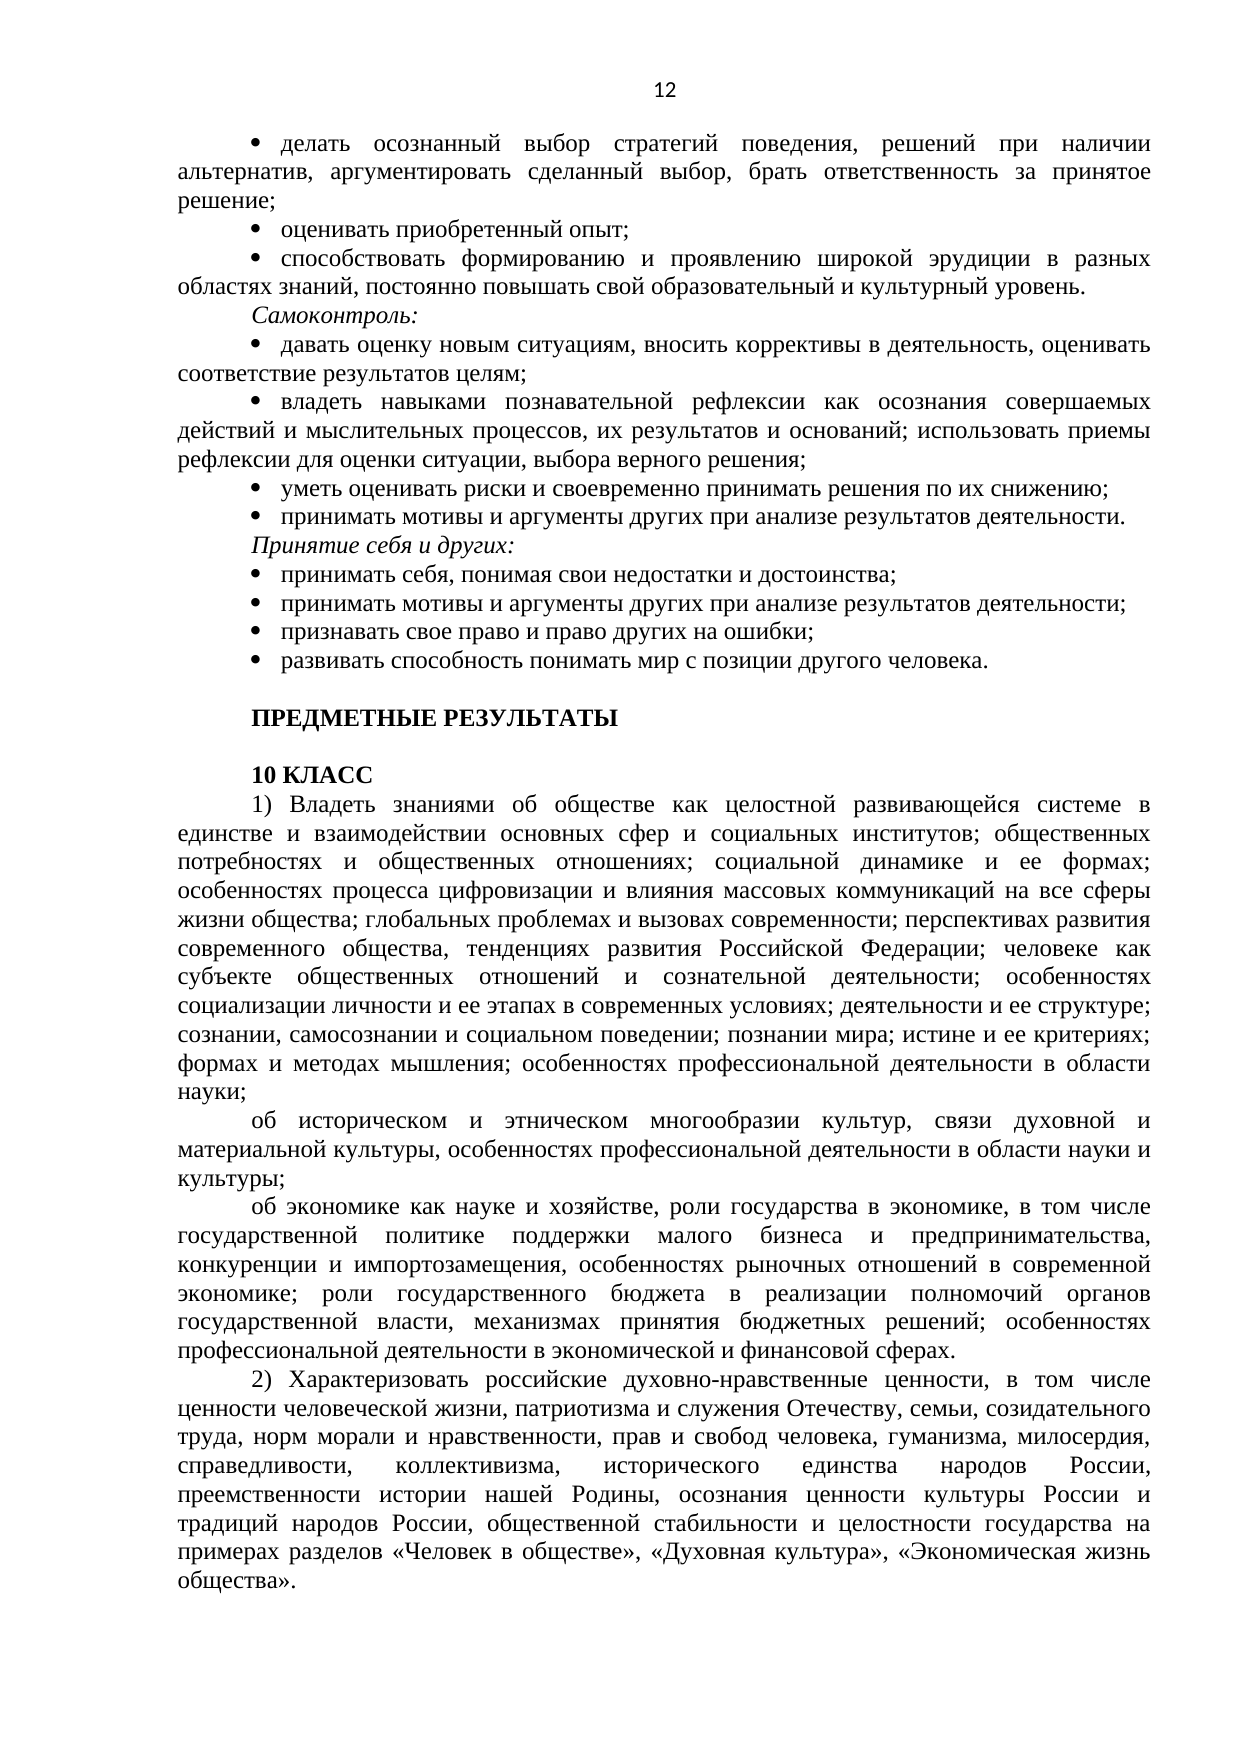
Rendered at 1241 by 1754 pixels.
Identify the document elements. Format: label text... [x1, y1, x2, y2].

text ПРЕДМЕТНЫЕ РЕЗУЛЬТАТЫ [177, 703, 1152, 731]
text Принятие себя и других: [177, 530, 1152, 559]
list принимать мотивы и аргументы других при анализе результатов деятельности; [177, 588, 1152, 616]
text Самоконтроль: [177, 300, 1152, 329]
text 10 КЛАСС [177, 760, 1152, 789]
text 1) Владеть знаниями об обществе как целостной развивающейся системе в единстве и взаимодействии основных сфер и социальных институтов; общественных потребностях и общественных отношениях; социальной динамике и ее формах; особенностях процесса цифровизации и влияния массовых коммуникаций на все сферы жизни общества; глобальных проблемах и вызовах современности; перспективах развития современного общества, тенденциях развития Российской Федерации; человеке как субъекте общественных отношений и сознательной деятельности; особенностях социализации личности и ее этапах в современных условиях; деятельности и ее структуре; сознании, самосознании и социальном поведении; познании мира; истине и ее критериях; формах и методах мышления; особенностях профессиональной деятельности в области науки; [177, 789, 1152, 1105]
list развивать способность понимать мир с позиции другого человека. [177, 645, 1152, 674]
list принимать мотивы и аргументы других при анализе результатов деятельности. [177, 501, 1152, 530]
text об экономике как науке и хозяйстве, роли государства в экономике, в том числе государственной политике поддержки малого бизнеса и предпринимательства, конкуренции и импортозамещения, особенностях рыночных отношений в современной экономике; роли государственного бюджета в реализации полномочий органов государственной власти, механизмах принятия бюджетных решений; особенностях профессиональной деятельности в экономической и финансовой сферах. [177, 1191, 1152, 1364]
list способствовать формированию и проявлению широкой эрудиции в разных областях знаний, постоянно повышать свой образовательный и культурный уровень. [177, 243, 1152, 300]
text об историческом и этническом многообразии культур, связи духовной и материальной культуры, особенностях профессиональной деятельности в области науки и культуры; [177, 1105, 1152, 1191]
list уметь оценивать риски и своевременно принимать решения по их снижению; [177, 473, 1152, 501]
list принимать себя, понимая свои недостатки и достоинства; [177, 559, 1152, 588]
list признавать свое право и право других на ошибки; [177, 616, 1152, 645]
list давать оценку новым ситуациям, вносить коррективы в деятельность, оценивать соответствие результатов целям; [177, 329, 1152, 386]
list оценивать приобретенный опыт; [177, 214, 1152, 243]
text 2) Характеризовать российские духовно-нравственные ценности, в том числе ценности человеческой жизни, патриотизма и служения Отечеству, семьи, созидательного труда, норм морали и нравственности, прав и свобод человека, гуманизма, милосердия, справедливости, коллективизма, исторического единства народов России, преемственности истории нашей Родины, осознания ценности культуры России и традиций народов России, общественной стабильности и целостности государства на примерах разделов «Человек в обществе», «Духовная культура», «Экономическая жизнь общества». [177, 1364, 1152, 1594]
list владеть навыками познавательной рефлексии как осознания совершаемых действий и мыслительных процессов, их результатов и оснований; использовать приемы рефлексии для оценки ситуации, выбора верного решения; [177, 386, 1152, 473]
list делать осознанный выбор стратегий поведения, решений при наличии альтернатив, аргументировать сделанный выбор, брать ответственность за принятое решение; [177, 128, 1152, 214]
